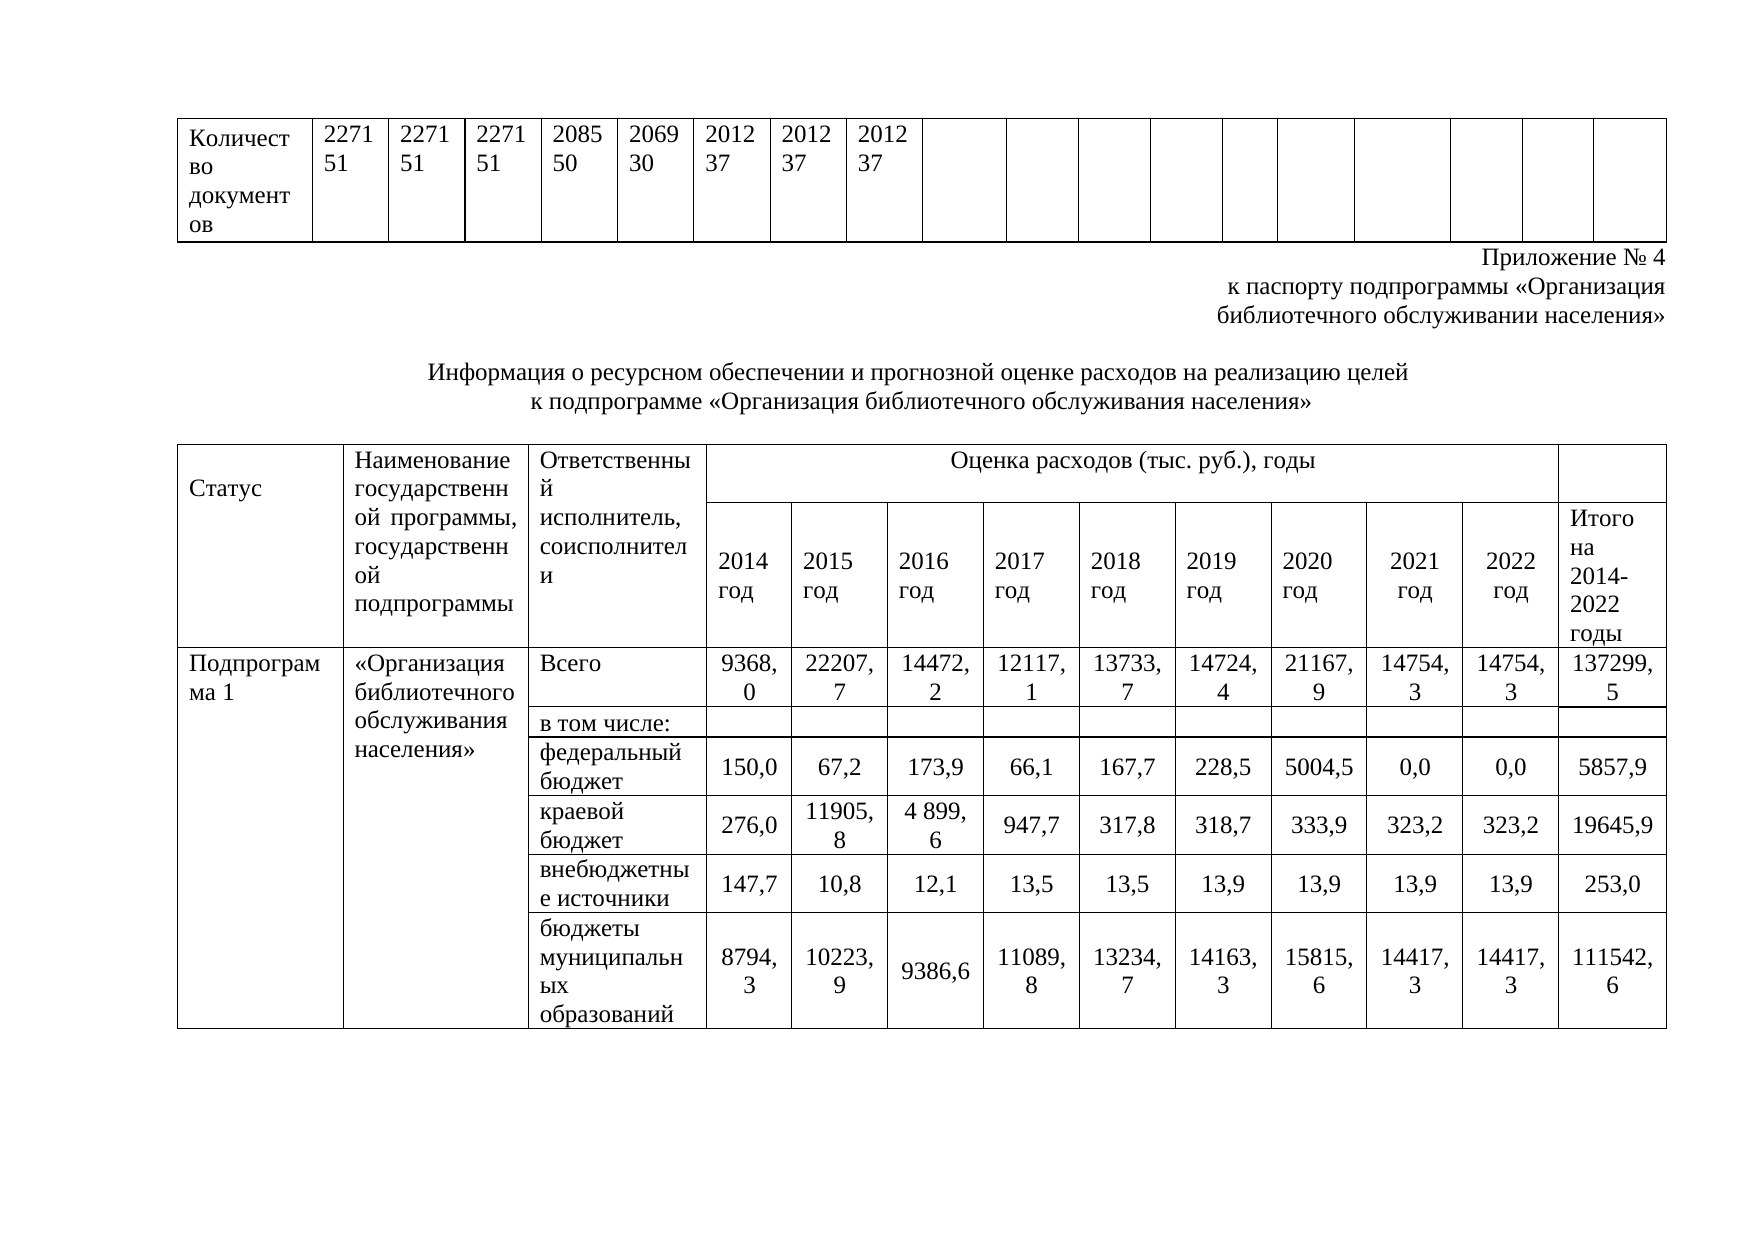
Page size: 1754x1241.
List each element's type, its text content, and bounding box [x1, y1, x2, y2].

table_cell [792, 707, 887, 736]
table_cell 66,1 [984, 738, 1079, 795]
table_cell [1463, 707, 1558, 736]
table_cell 8794,3 [707, 913, 791, 1028]
text Информация о ресурсном обеспечении и прогнозной оценке расходов на реализацию целей к подпрограмме «Организация библиотечного обслуживания населения» [177, 357, 1665, 415]
table_cell 147,7 [707, 855, 791, 912]
table_cell [1007, 119, 1078, 241]
table_cell [707, 707, 791, 736]
table_cell 5004,5 [1272, 738, 1366, 795]
table_cell 22207,7 [792, 648, 887, 706]
table_cell 15815,6 [1272, 913, 1366, 1028]
table_cell 111542,6 [1559, 913, 1666, 1028]
table_cell 947,7 [984, 796, 1079, 853]
table_cell 4 899,6 [888, 796, 983, 853]
table_cell 14724,4 [1176, 648, 1271, 706]
table_cell 167,7 [1080, 738, 1175, 795]
table_cell «Организация библиотечного обслуживания населения» [344, 648, 528, 1028]
table_cell 201237 [771, 119, 846, 241]
table_header Оценка расходов (тыс. руб.), годы [707, 445, 1558, 502]
table_cell 13,5 [1080, 855, 1175, 912]
table_cell 14754,3 [1463, 648, 1558, 706]
table_cell Количество документов [178, 119, 312, 241]
table_cell 12117,1 [984, 648, 1079, 706]
table_cell [1272, 707, 1366, 736]
table_cell краевой бюджет [529, 796, 706, 853]
table_cell Итого на 2014-2022 годы [1559, 503, 1666, 647]
table_cell [1151, 119, 1222, 241]
table_cell 14163,3 [1176, 913, 1271, 1028]
table_cell 19645,9 [1559, 796, 1666, 853]
table_cell [1367, 707, 1462, 736]
table_cell 333,9 [1272, 796, 1366, 853]
table_cell 173,9 [888, 738, 983, 795]
table_cell 11905,8 [792, 796, 887, 853]
table_header [1559, 445, 1666, 502]
table_cell 67,2 [792, 738, 887, 795]
table_cell [1559, 708, 1666, 736]
table_cell 318,7 [1176, 796, 1271, 853]
table_cell 13,9 [1463, 855, 1558, 912]
table_cell 2016 год [888, 503, 983, 647]
table_cell Всего [529, 648, 706, 706]
table_cell 208550 [542, 119, 617, 241]
table_cell [923, 119, 1006, 241]
table_cell 323,2 [1463, 796, 1558, 853]
table_cell федеральный бюджет [529, 738, 706, 795]
table_cell [1594, 119, 1666, 241]
table_cell 2021 год [1367, 503, 1462, 647]
table_cell 227151 [389, 119, 464, 241]
table_cell бюджеты муниципальных образований [529, 913, 706, 1028]
table_cell внебюджетные источники [529, 855, 706, 912]
table_cell 2018 год [1080, 503, 1175, 647]
table_cell 253,0 [1559, 855, 1666, 912]
table_cell 14754,3 [1367, 648, 1462, 706]
table_cell 14417,3 [1463, 913, 1558, 1028]
table_cell 2020 год [1272, 503, 1366, 647]
table_cell 2022 год [1463, 503, 1558, 647]
table_cell 12,1 [888, 855, 983, 912]
table_cell 10,8 [792, 855, 887, 912]
table_cell [1223, 119, 1277, 241]
table_cell 0,0 [1367, 738, 1462, 795]
table_header Ответственный исполнитель, соисполнители [529, 445, 706, 647]
text библиотечного обслуживании населения» [841, 300, 1665, 329]
table_cell 2015 год [792, 503, 887, 647]
table_cell 201237 [847, 119, 922, 241]
table_cell 227151 [466, 119, 541, 241]
table_cell [1451, 119, 1522, 241]
table_cell 5857,9 [1559, 738, 1666, 795]
table_cell [1355, 119, 1450, 241]
table_cell 14417,3 [1367, 913, 1462, 1028]
table_cell 13,9 [1367, 855, 1462, 912]
table_cell 150,0 [707, 738, 791, 795]
table_cell 9386,6 [888, 913, 983, 1028]
table_cell 2019 год [1176, 503, 1271, 647]
table_cell 2017 год [984, 503, 1079, 647]
table_cell 0,0 [1463, 738, 1558, 795]
table_cell в том числе: [529, 707, 706, 736]
table_cell 276,0 [707, 796, 791, 853]
table_cell 14472,2 [888, 648, 983, 706]
table_header Наименование государственной программы, государственной подпрограммы [344, 445, 528, 647]
table_cell [1080, 707, 1175, 736]
table_cell 9368,0 [707, 648, 791, 706]
table_cell [1278, 119, 1354, 241]
table_cell 323,2 [1367, 796, 1462, 853]
table_cell 201237 [694, 119, 770, 241]
table_cell 2014 год [707, 503, 791, 647]
text Приложение № 4 [841, 243, 1665, 271]
table_cell [888, 707, 983, 736]
table_cell [1176, 707, 1271, 736]
table_cell 13,9 [1176, 855, 1271, 912]
table_cell [1079, 119, 1150, 241]
table_cell Подпрограмма 1 [178, 648, 343, 1028]
table_cell 227151 [313, 119, 388, 241]
table_cell 13733,7 [1080, 648, 1175, 706]
table_cell 13,9 [1272, 855, 1366, 912]
table_cell 317,8 [1080, 796, 1175, 853]
table_cell [984, 707, 1079, 736]
table_header Статус [178, 445, 343, 647]
table_cell 21167,9 [1272, 648, 1366, 706]
table_cell 11089,8 [984, 913, 1079, 1028]
table_cell 206930 [618, 119, 693, 241]
table_cell 10223,9 [792, 913, 887, 1028]
table_cell 228,5 [1176, 738, 1271, 795]
text к паспорту подпрограммы «Организация [841, 271, 1665, 300]
table_cell 13,5 [984, 855, 1079, 912]
table_cell 137299,5 [1559, 648, 1666, 706]
table_cell [1523, 119, 1593, 241]
table_cell 13234,7 [1080, 913, 1175, 1028]
